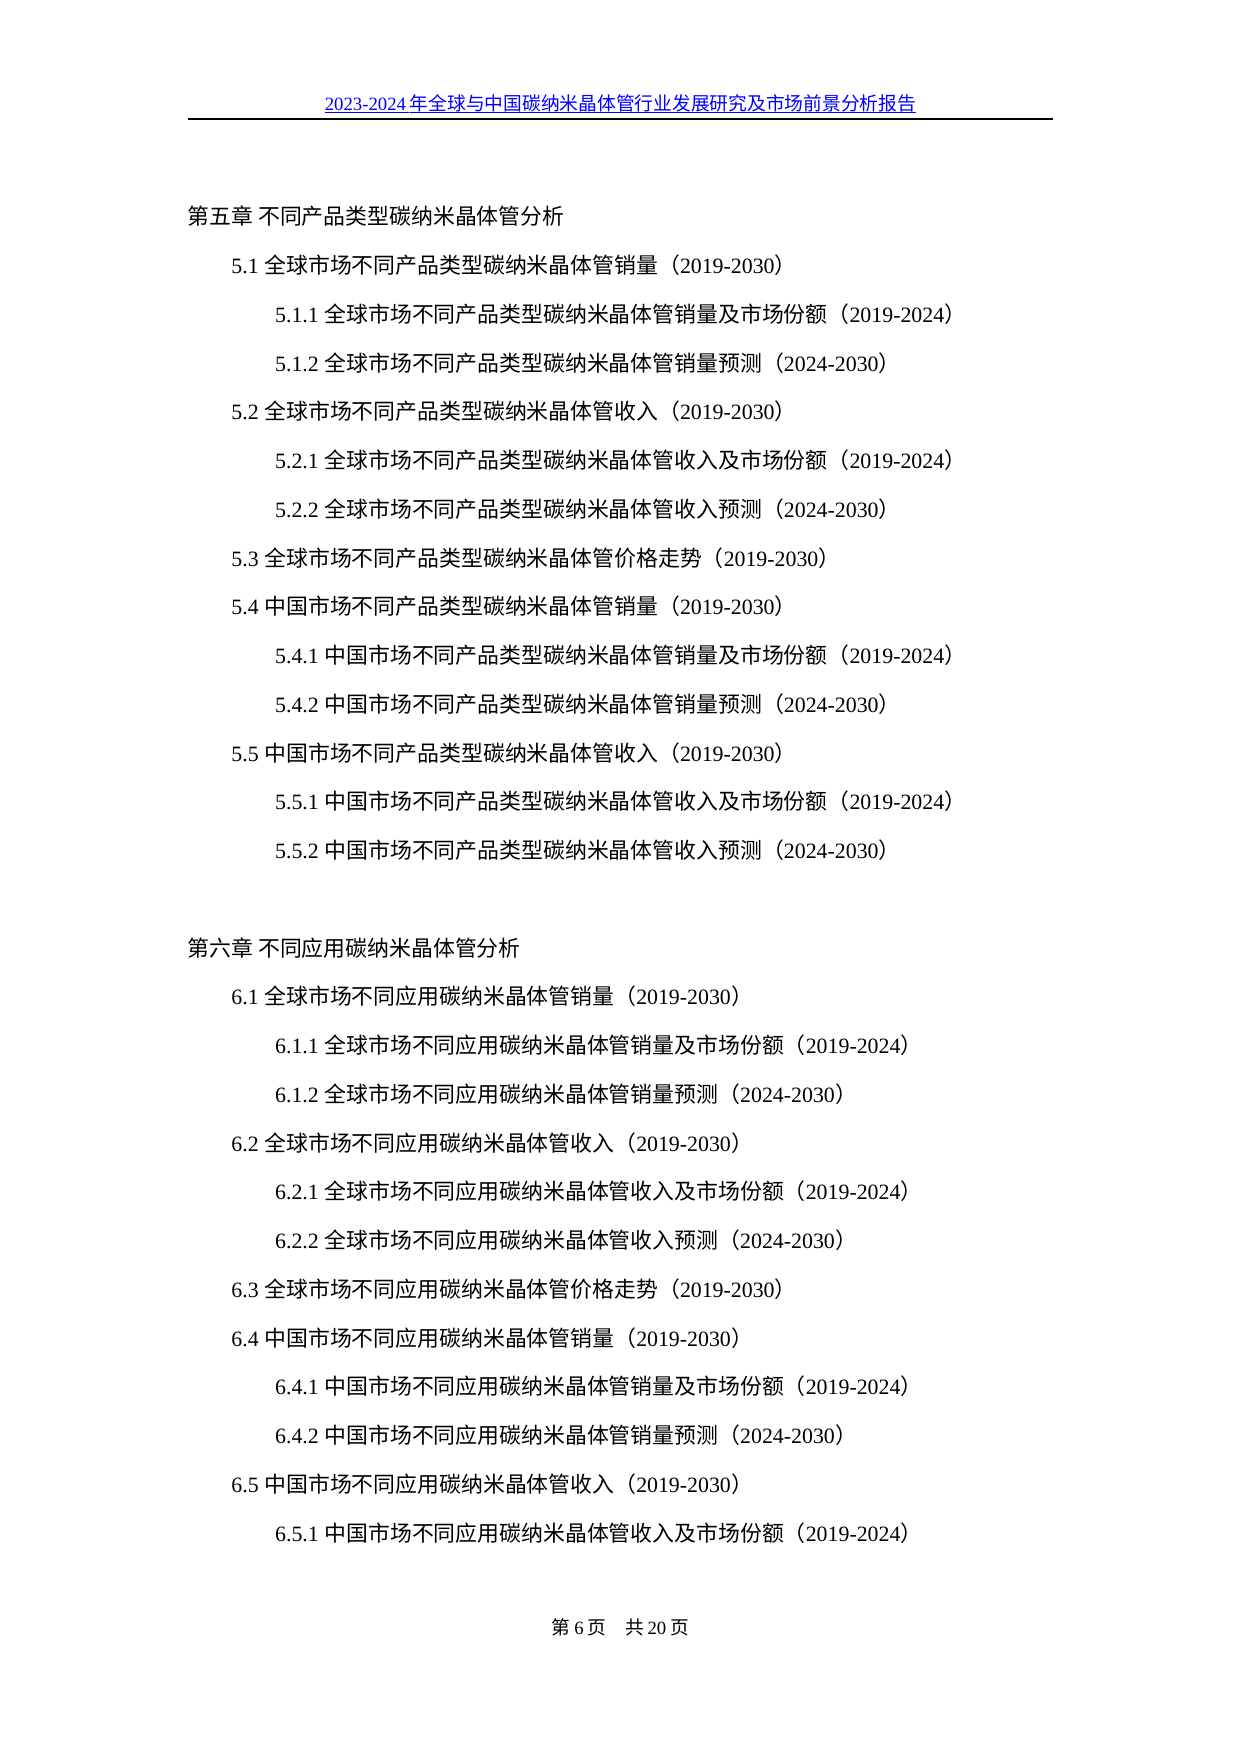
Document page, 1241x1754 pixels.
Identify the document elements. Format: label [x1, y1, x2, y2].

text [187, 150, 1053, 1548]
